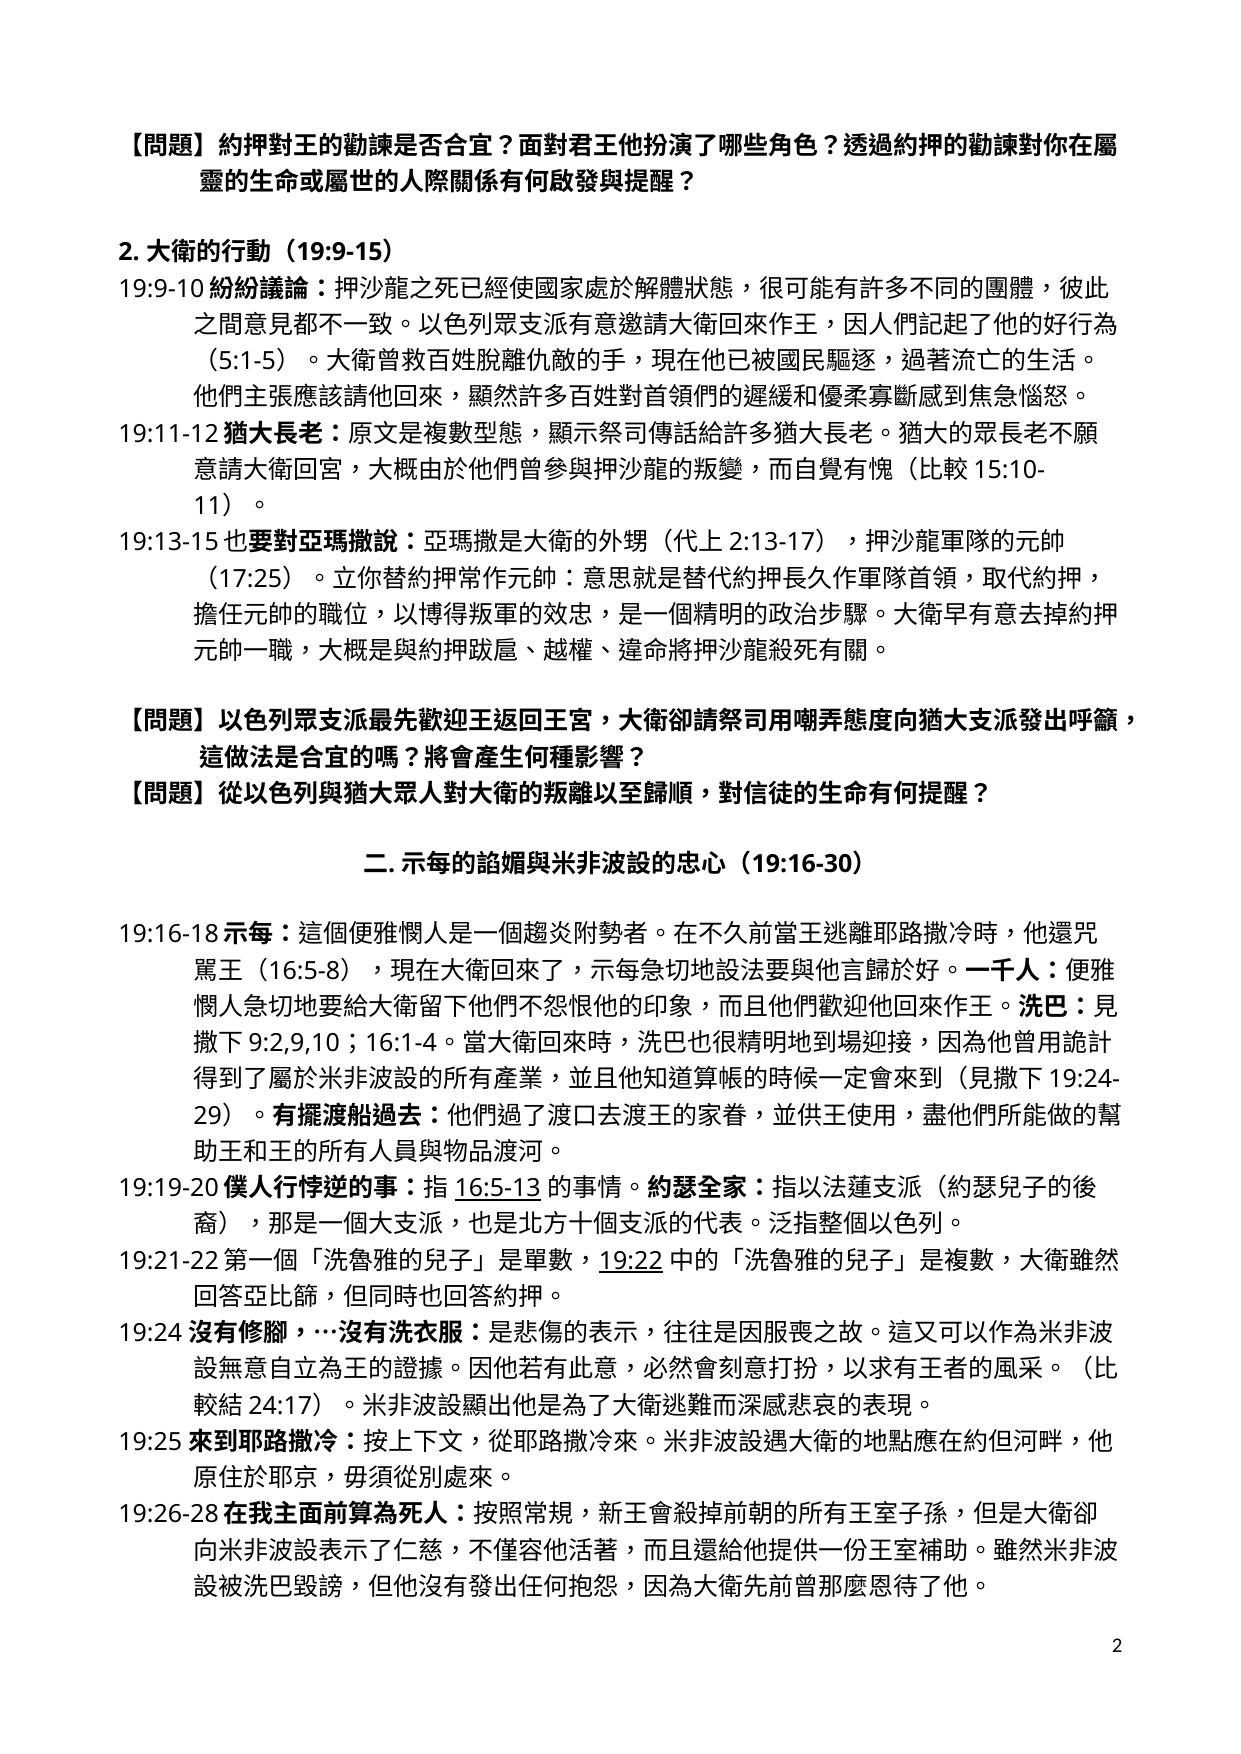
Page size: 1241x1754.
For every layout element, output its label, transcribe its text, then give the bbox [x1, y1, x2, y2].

text 19:9-10紛紛議論：押沙龍之死已經使國家處於解體狀態，很可能有許多不同的團體，彼此之間意見都不一致。以色列眾支派有意邀請大衛回來作王，因人們記起了他的好行為（5:1-5）。大衛曾救百姓脫離仇敵的手，現在他已被國民驅逐，過著流亡的生活。他們主張應該請他回來，顯然許多百姓對首領們的遲緩和優柔寡斷感到焦急惱怒。 [118, 268, 1122, 413]
text 19:16-18示每：這個便雅憫人是一個趨炎附勢者。在不久前當王逃離耶路撒冷時，他還咒駡王（16:5-8），現在大衛回來了，示每急切地設法要與他言歸於好。一千人：便雅憫人急切地要給大衛留下他們不怨恨他的印象，而且他們歡迎他回來作王。洗巴：見撒下9:2,9,10；16:1-4。當大衛回來時，洗巴也很精明地到場迎接，因為他曾用詭計得到了屬於米非波設的所有產業，並且他知道算帳的時候一定會來到（見撒下19:24-29）。有擺渡船過去：他們過了渡口去渡王的家眷，並供王使用，盡他們所能做的幫助王和王的所有人員與物品渡河。 [118, 914, 1122, 1168]
text 19:11-12猶大長老：原文是複數型態，顯示祭司傳話給許多猶大長老。猶大的眾長老不願意請大衛回宮，大概由於他們曾參與押沙龍的叛變，而自覺有愧（比較15:10-11）。 [118, 413, 1122, 522]
text 【問題】從以色列與猶大眾人對大衛的叛離以至歸順，對信徒的生命有何提醒？ [118, 773, 1122, 809]
text 19:19-20僕人行悖逆的事：指 16:5-13 的事情。約瑟全家：指以法蓮支派（約瑟兒子的後裔），那是一個大支派，也是北方十個支派的代表。泛指整個以色列。 [118, 1168, 1122, 1240]
text 19:25 來到耶路撒冷：按上下文，從耶路撒冷來。米非波設遇大衛的地點應在約但河畔，他原住於耶京，毋須從別處來。 [118, 1421, 1122, 1494]
text 19:24 沒有修腳，…沒有洗衣服：是悲傷的表示，往往是因服喪之故。這又可以作為米非波設無意自立為王的證據。因他若有此意，必然會刻意打扮，以求有王者的風采。（比較結24:17）。米非波設顯出他是為了大衛逃難而深感悲哀的表現。 [118, 1313, 1122, 1421]
text 【問題】以色列眾支派最先歡迎王返回王宮，大衛卻請祭司用嘲弄態度向猶大支派發出呼籲，這做法是合宜的嗎？將會產生何種影響？ [118, 701, 1122, 773]
text 19:21-22第一個「洗魯雅的兒子」是單數，19:22 中的「洗魯雅的兒子」是複數，大衛雖然回答亞比篩，但同時也回答約押。 [118, 1240, 1122, 1313]
text 二. 示每的諂媚與米非波設的忠心（19:16-30） [118, 844, 1122, 880]
text 【問題】約押對王的勸諫是否合宜？面對君王他扮演了哪些角色？透過約押的勸諫對你在屬靈的生命或屬世的人際關係有何啟發與提醒？ [118, 125, 1122, 198]
text 19:26-28在我主面前算為死人：按照常規，新王會殺掉前朝的所有王室子孫，但是大衛卻向米非波設表示了仁慈，不僅容他活著，而且還給他提供一份王室補助。雖然米非波設被洗巴毀謗，但他沒有發出任何抱怨，因為大衛先前曾那麼恩待了他。 [118, 1494, 1122, 1603]
text 2. 大衛的行動（19:9-15） [118, 232, 1122, 268]
text 19:13-15也要對亞瑪撒說：亞瑪撒是大衛的外甥（代上2:13-17），押沙龍軍隊的元帥（17:25）。立你替約押常作元帥：意思就是替代約押長久作軍隊首領，取代約押，擔任元帥的職位，以博得叛軍的效忠，是一個精明的政治步驟。大衛早有意去掉約押元帥一職，大概是與約押跋扈、越權、違命將押沙龍殺死有關。 [118, 522, 1122, 667]
